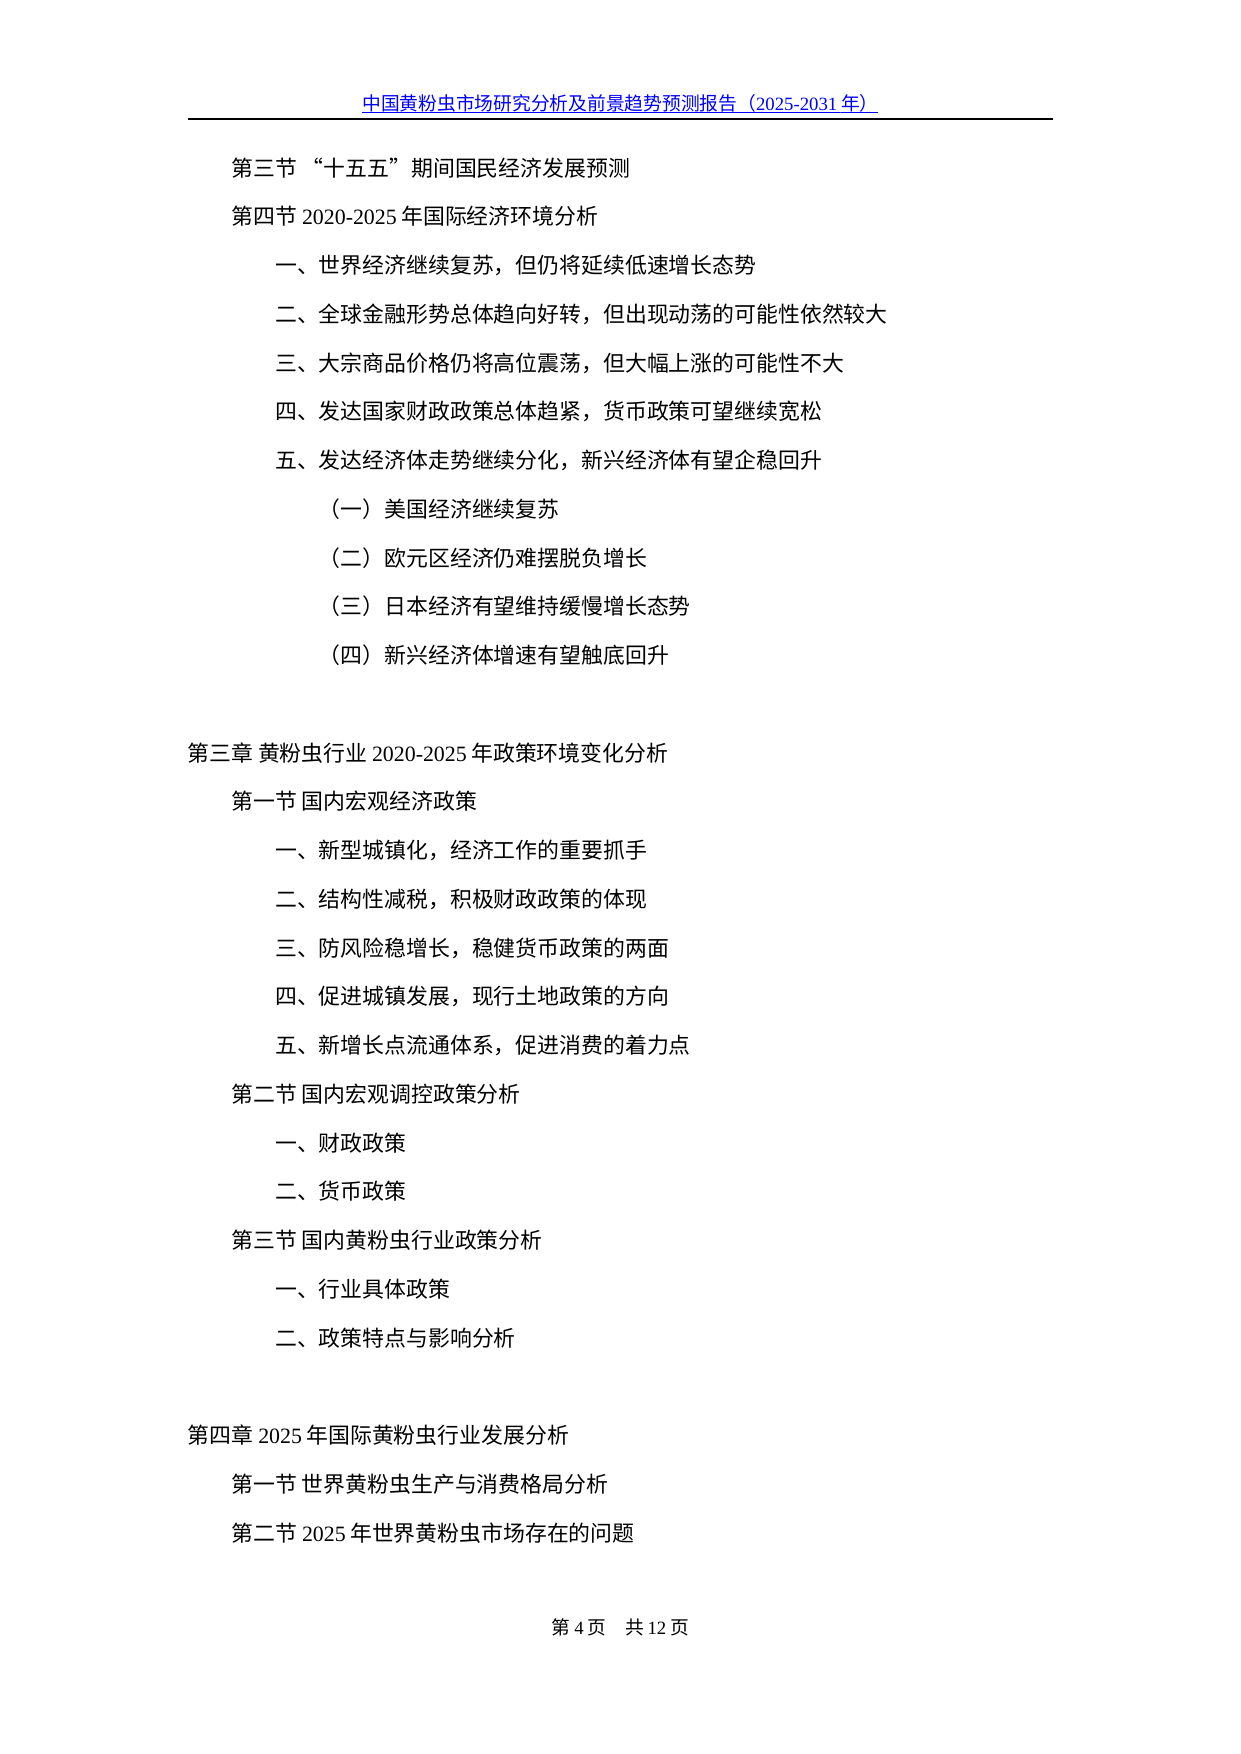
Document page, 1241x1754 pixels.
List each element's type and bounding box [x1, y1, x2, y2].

text [187, 150, 1053, 1548]
